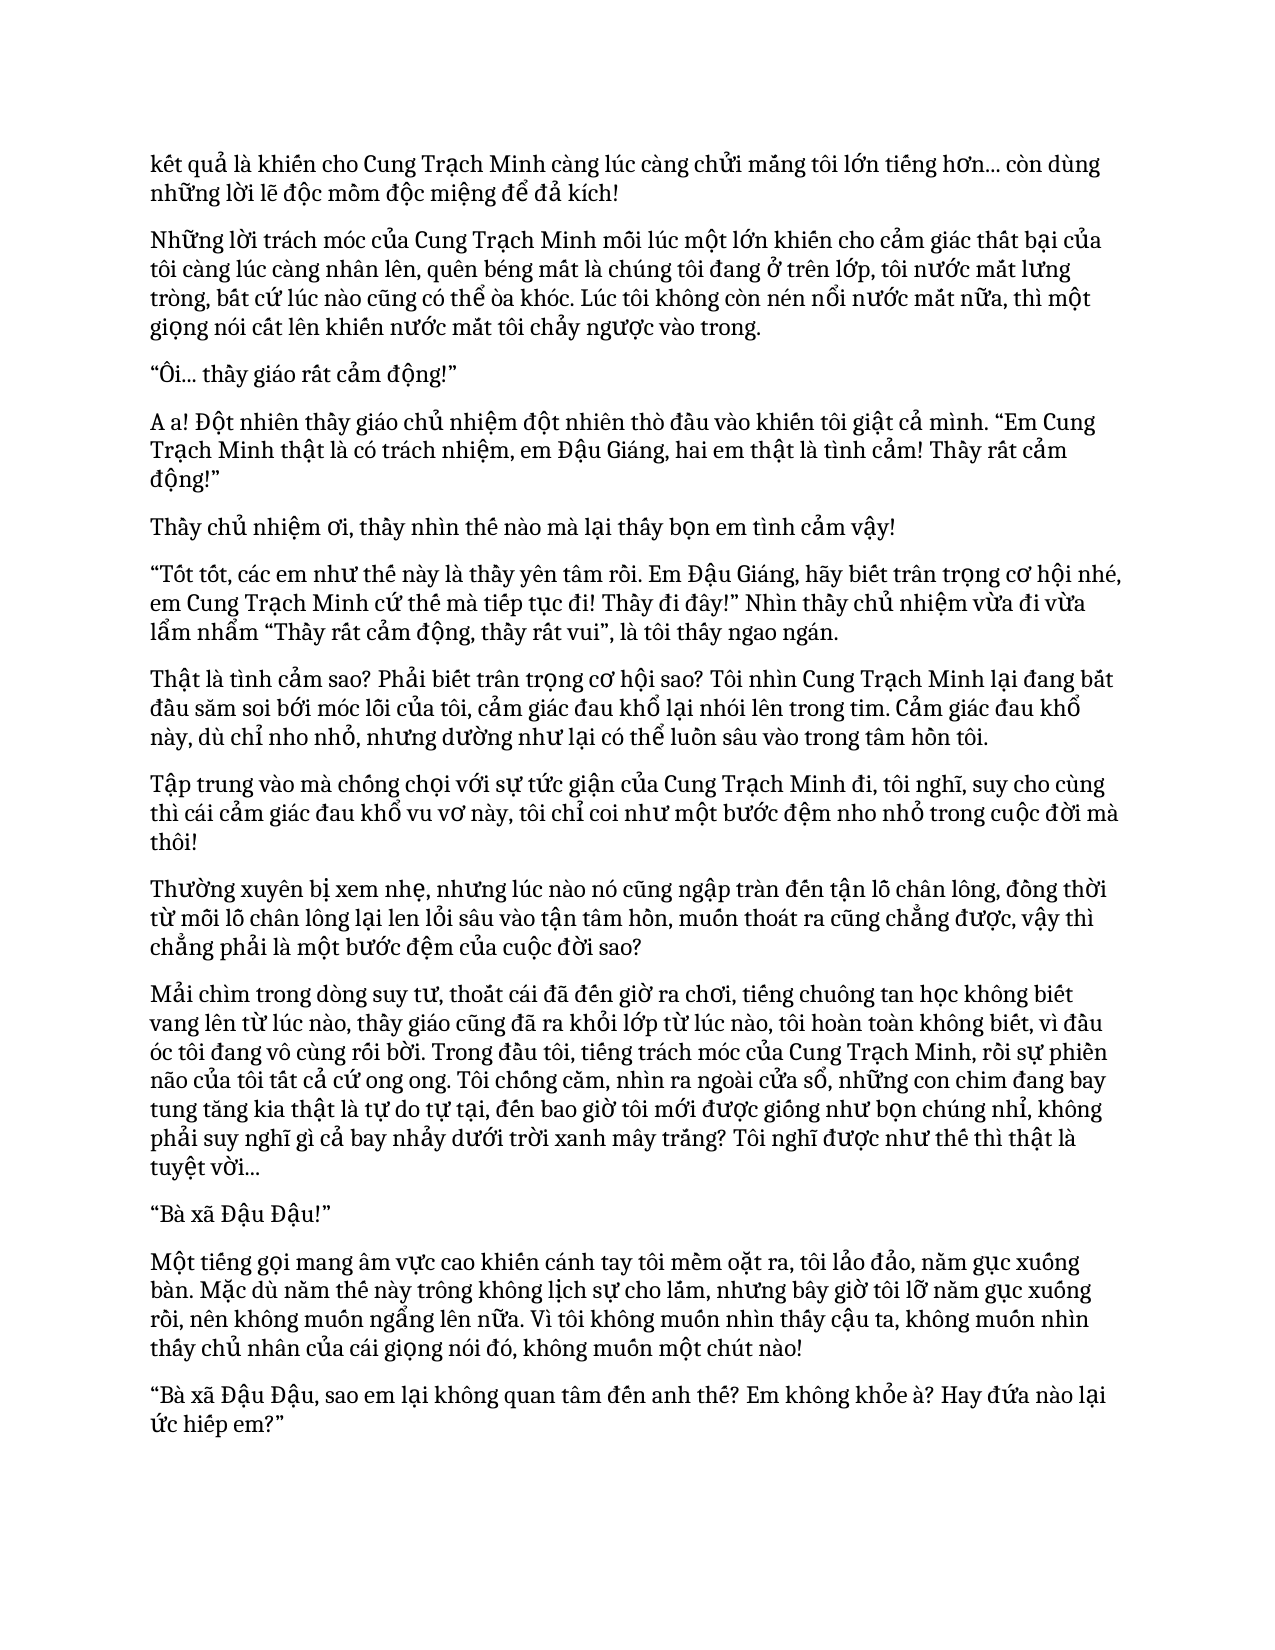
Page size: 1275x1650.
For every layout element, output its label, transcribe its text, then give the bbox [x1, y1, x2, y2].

text “Bà xã Đậu Đậu, sao em lại không quan tâm đến anh thế? Em không khỏe à? Hay đứa nào lại ức hiếp em?” [150, 1381, 1125, 1439]
text A a! Đột nhiên thầy giáo chủ nhiệm đột nhiên thò đầu vào khiến tôi giật cả mình. “Em Cung Trạch Minh thật là có trách nhiệm, em Đậu Giáng, hai em thật là tình cảm! Thầy rất cảm động!” [150, 407, 1125, 494]
text Mải chìm trong dòng suy tư, thoắt cái đã đến giờ ra chơi, tiếng chuông tan học không biết vang lên từ lúc nào, thầy giáo cũng đã ra khỏi lớp từ lúc nào, tôi hoàn toàn không biết, vì đầu óc tôi đang vô cùng rối bời. Trong đầu tôi, tiếng trách móc của Cung Trạch Minh, rồi sự phiền não của tôi tất cả cứ ong ong. Tôi chống cằm, nhìn ra ngoài cửa sổ, những con chim đang bay tung tăng kia thật là tự do tự tại, đến bao giờ tôi mới được giống như bọn chúng nhỉ, không phải suy nghĩ gì cả bay nhảy dưới trời xanh mây trắng? Tôi nghĩ được như thế thì thật là tuyệt vời... [150, 980, 1125, 1181]
text Thật là tình cảm sao? Phải biết trân trọng cơ hội sao? Tôi nhìn Cung Trạch Minh lại đang bắt đầu săm soi bới móc lỗi của tôi, cảm giác đau khổ lại nhói lên trong tim. Cảm giác đau khổ này, dù chỉ nho nhỏ, nhưng dường như lại có thể luồn sâu vào trong tâm hồn tôi. [150, 665, 1125, 751]
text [150, 150, 1125, 207]
text “Tốt tốt, các em như thế này là thầy yên tâm rồi. Em Đậu Giáng, hãy biết trân trọng cơ hội nhé, em Cung Trạch Minh cứ thế mà tiếp tục đi! Thầy đi đây!” Nhìn thầy chủ nhiệm vừa đi vừa lẩm nhẩm “Thầy rất cảm động, thầy rất vui”, là tôi thấy ngao ngán. [150, 560, 1125, 646]
text Thầy chủ nhiệm ơi, thầy nhìn thế nào mà lại thấy bọn em tình cảm vậy! [150, 512, 1125, 541]
text Một tiếng gọi mang âm vực cao khiến cánh tay tôi mềm oặt ra, tôi lảo đảo, nằm gục xuống bàn. Mặc dù nằm thế này trông không lịch sự cho lắm, nhưng bây giờ tôi lỡ nằm gục xuống rồi, nên không muốn ngẩng lên nữa. Vì tôi không muốn nhìn thấy cậu ta, không muốn nhìn thấy chủ nhân của cái giọng nói đó, không muốn một chút nào! [150, 1247, 1125, 1362]
text “Ôi... thầy giáo rất cảm động!” [150, 360, 1125, 389]
text Những lời trách móc của Cung Trạch Minh mỗi lúc một lớn khiến cho cảm giác thất bại của tôi càng lúc càng nhân lên, quên béng mất là chúng tôi đang ở trên lớp, tôi nước mắt lưng tròng, bất cứ lúc nào cũng có thể òa khóc. Lúc tôi không còn nén nổi nước mắt nữa, thì một giọng nói cất lên khiến nước mắt tôi chảy ngược vào trong. [150, 226, 1125, 341]
text Thường xuyên bị xem nhẹ, nhưng lúc nào nó cũng ngập tràn đến tận lỗ chân lông, đồng thời từ mỗi lỗ chân lông lại len lỏi sâu vào tận tâm hồn, muốn thoát ra cũng chẳng được, vậy thì chẳng phải là một bước đệm của cuộc đời sao? [150, 875, 1125, 961]
text Tập trung vào mà chống chọi với sự tức giận của Cung Trạch Minh đi, tôi nghĩ, suy cho cùng thì cái cảm giác đau khổ vu vơ này, tôi chỉ coi như một bước đệm nho nhỏ trong cuộc đời mà thôi! [150, 770, 1125, 856]
text “Bà xã Đậu Đậu!” [150, 1200, 1125, 1229]
